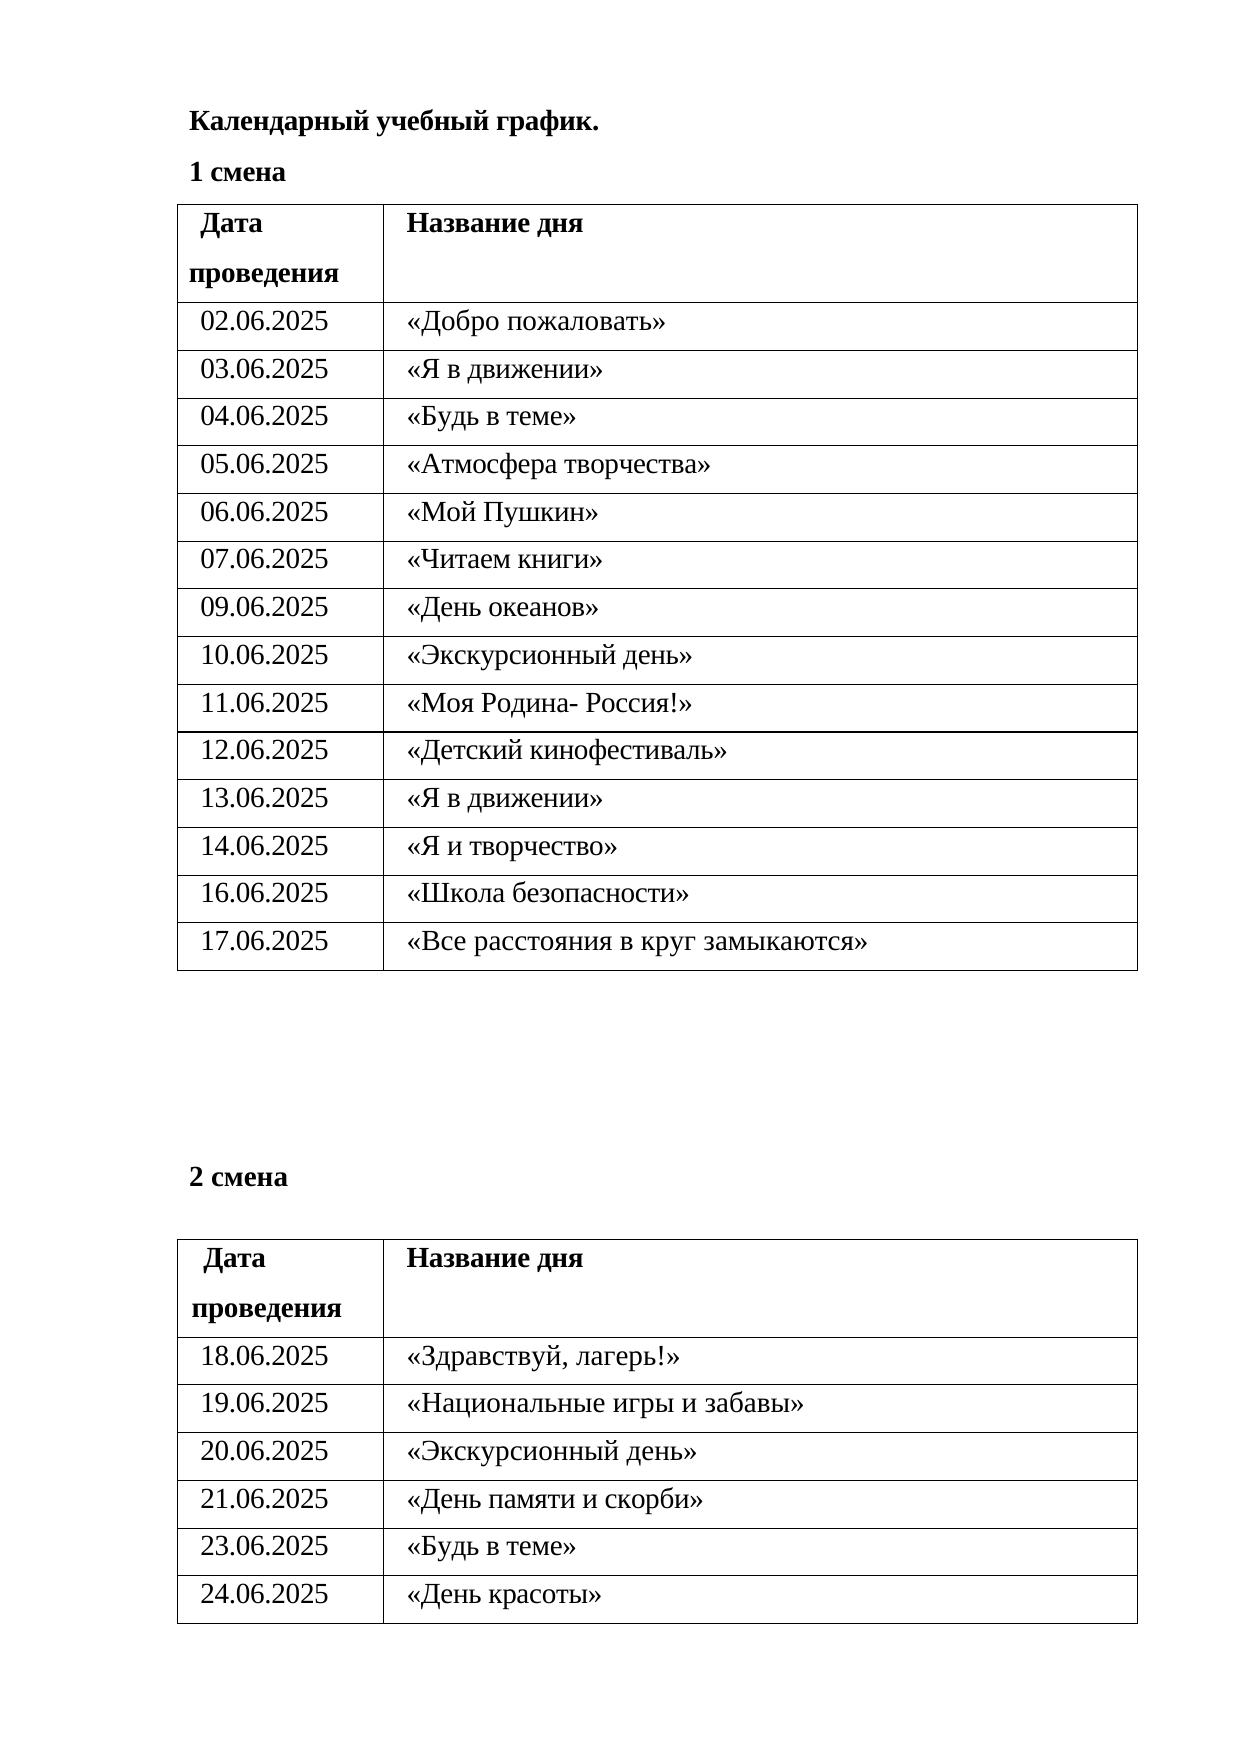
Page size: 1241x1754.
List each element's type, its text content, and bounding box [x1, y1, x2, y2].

table_cell 09.06.2025 [178, 589, 383, 636]
table_cell «Мой Пушкин» [384, 494, 1137, 541]
text 2 смена [177, 1159, 1152, 1193]
table_cell «Будь в теме» [384, 399, 1137, 445]
table_cell 24.06.2025 [178, 1576, 383, 1623]
table_header Название дня [384, 1240, 1137, 1337]
table_cell 23.06.2025 [178, 1529, 383, 1575]
table_cell «Моя Родина- Россия!» [384, 685, 1137, 731]
text Календарный учебный график. [177, 103, 1152, 137]
table_cell «Школа безопасности» [384, 876, 1137, 922]
table_header Дата проведения [178, 205, 383, 302]
table_cell 05.06.2025 [178, 446, 383, 493]
table_cell 13.06.2025 [178, 780, 383, 827]
table_cell 20.06.2025 [178, 1433, 383, 1480]
table_header Дата проведения [178, 1240, 383, 1337]
table_cell «День красоты» [384, 1576, 1137, 1623]
table_cell «День памяти и скорби» [384, 1481, 1137, 1527]
table_cell 19.06.2025 [178, 1385, 383, 1432]
table_cell 04.06.2025 [178, 399, 383, 445]
table_cell «Экскурсионный день» [384, 637, 1137, 684]
table_cell 12.06.2025 [178, 733, 383, 779]
table_cell «Читаем книги» [384, 542, 1137, 588]
table_cell 10.06.2025 [178, 637, 383, 684]
table_cell 03.06.2025 [178, 351, 383, 397]
table_cell «Все расстояния в круг замыкаются» [384, 923, 1137, 970]
table_cell 07.06.2025 [178, 542, 383, 588]
table_cell 14.06.2025 [178, 828, 383, 874]
table_cell «Экскурсионный день» [384, 1433, 1137, 1480]
table_cell «Атмосфера творчества» [384, 446, 1137, 493]
table_cell 17.06.2025 [178, 923, 383, 970]
table_cell «Добро пожаловать» [384, 303, 1137, 350]
table_cell «Детский кинофестиваль» [384, 733, 1137, 779]
table_cell «Здравствуй, лагерь!» [384, 1338, 1137, 1384]
table_header Название дня [384, 205, 1137, 302]
table_cell 11.06.2025 [178, 685, 383, 731]
table_cell «Я в движении» [384, 780, 1137, 827]
table_cell 06.06.2025 [178, 494, 383, 541]
table_cell «Я в движении» [384, 351, 1137, 397]
table_cell «Будь в теме» [384, 1529, 1137, 1575]
table_cell 02.06.2025 [178, 303, 383, 350]
table_cell 21.06.2025 [178, 1481, 383, 1527]
table_cell «Я и творчество» [384, 828, 1137, 874]
table_cell «Национальные игры и забавы» [384, 1385, 1137, 1432]
text 1 смена [177, 154, 1152, 187]
table_cell 18.06.2025 [178, 1338, 383, 1384]
table_cell 16.06.2025 [178, 876, 383, 922]
table_cell «День океанов» [384, 589, 1137, 636]
